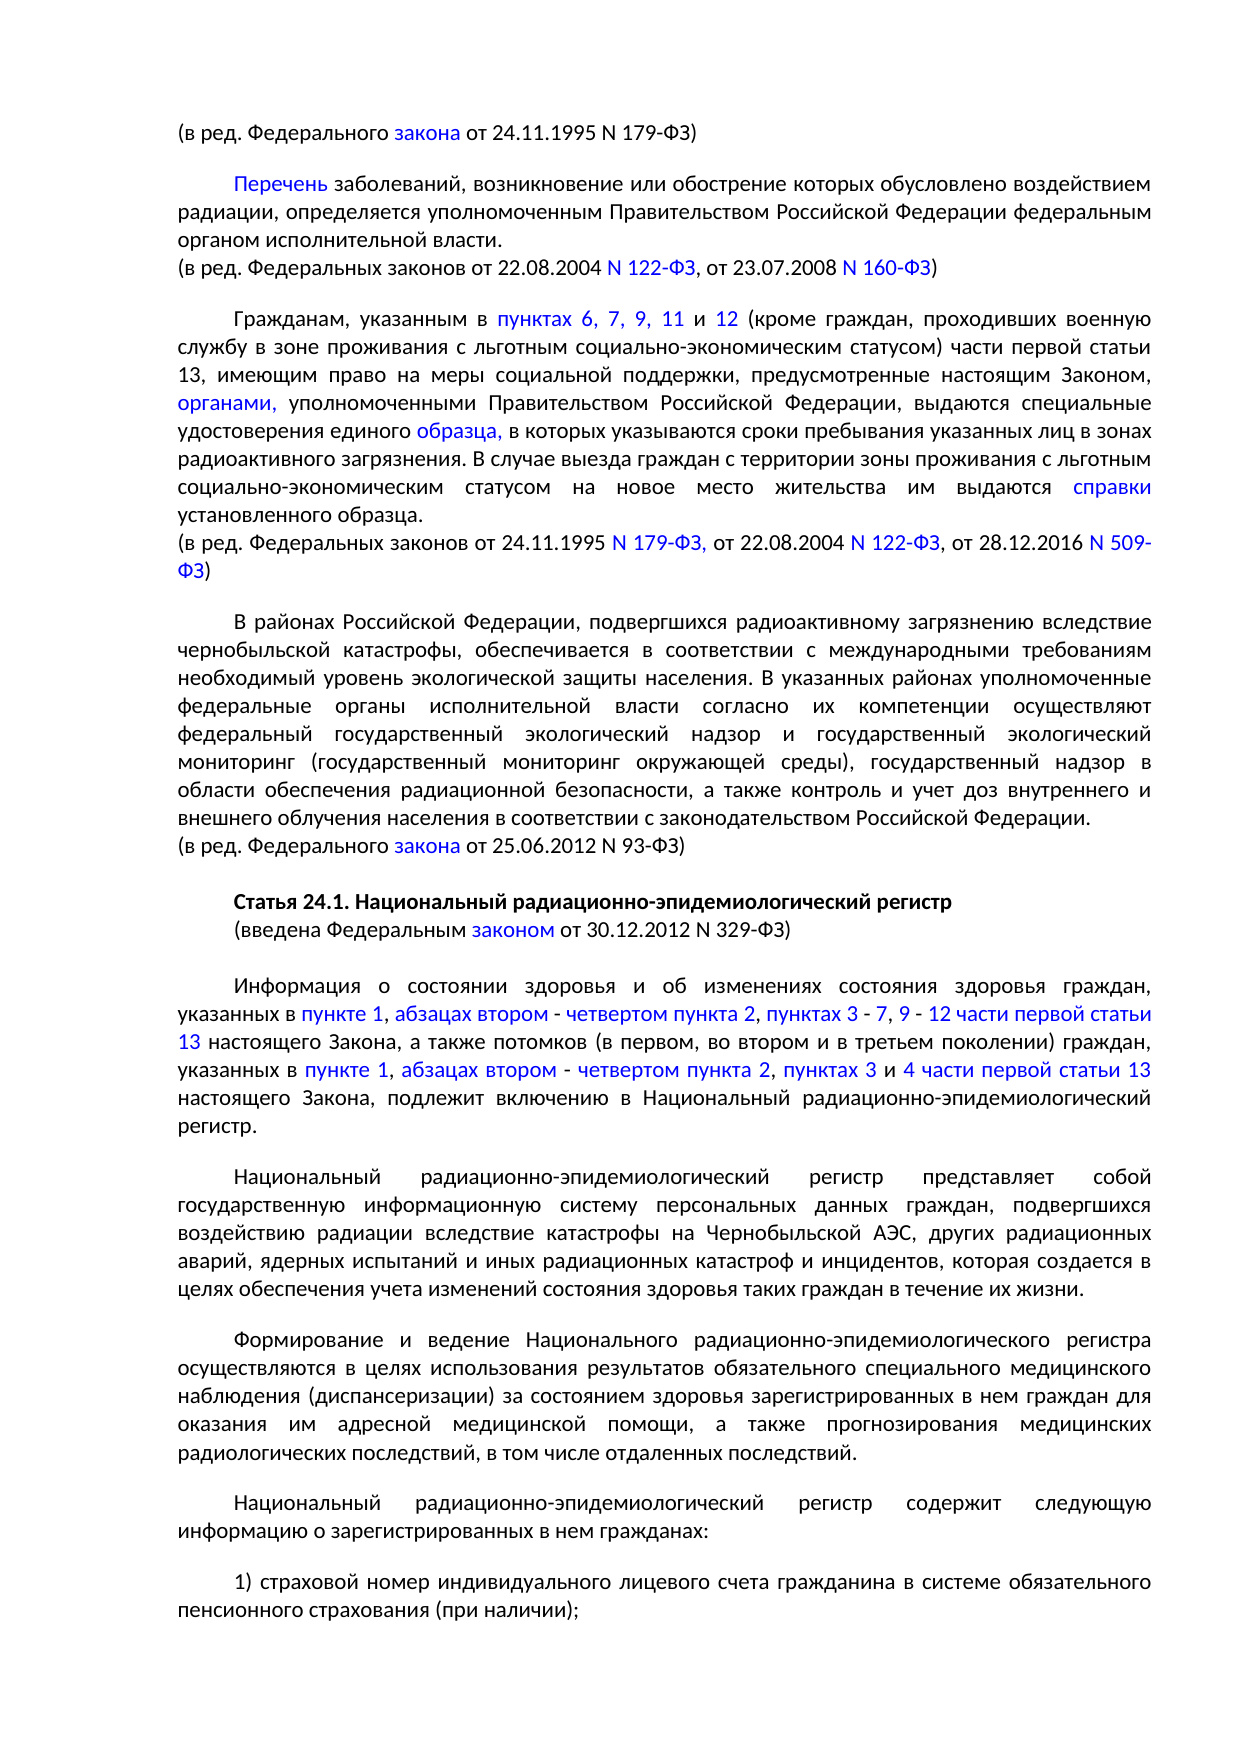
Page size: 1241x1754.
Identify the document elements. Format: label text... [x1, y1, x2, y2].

text (в ред. Федеральных законов от 24.11.1995 N 179-ФЗ, от 22.08.2004 N 122-ФЗ, от 28.12.2016 N 509-ФЗ) [177, 528, 1152, 584]
text Формирование и ведение Национального радиационно-эпидемиологического регистра осуществляются в целях использования результатов обязательного специального медицинского наблюдения (диспансеризации) за состоянием здоровья зарегистрированных в нем граждан для оказания им адресной медицинской помощи, а также прогнозирования медицинских радиологических последствий, в том числе отдаленных последствий. [177, 1326, 1152, 1466]
text Перечень заболеваний, возникновение или обострение которых обусловлено воздействием радиации, определяется уполномоченным Правительством Российской Федерации федеральным органом исполнительной власти. [177, 169, 1152, 253]
text Информация о состоянии здоровья и об изменениях состояния здоровья граждан, указанных в пункте 1, абзацах втором - четвертом пункта 2, пунктах 3 - 7, 9 - 12 части первой статьи 13 настоящего Закона, а также потомков (в первом, во втором и в третьем поколении) граждан, указанных в пункте 1, абзацах втором - четвертом пункта 2, пунктах 3 и 4 части первой статьи 13 настоящего Закона, подлежит включению в Национальный радиационно-эпидемиологический регистр. [177, 971, 1152, 1139]
text Национальный радиационно-эпидемиологический регистр содержит следующую информацию о зарегистрированных в нем гражданах: [177, 1488, 1152, 1544]
text Национальный радиационно-эпидемиологический регистр представляет собой государственную информационную систему персональных данных граждан, подвергшихся воздействию радиации вследствие катастрофы на Чернобыльской АЭС, других радиационных аварий, ядерных испытаний и иных радиационных катастроф и инцидентов, которая создается в целях обеспечения учета изменений состояния здоровья таких граждан в течение их жизни. [177, 1162, 1152, 1303]
text (введена Федеральным законом от 30.12.2012 N 329-ФЗ) [177, 915, 1152, 943]
text 1) страховой номер индивидуального лицевого счета гражданина в системе обязательного пенсионного страхования (при наличии); [177, 1567, 1152, 1623]
text Гражданам, указанным в пунктах 6, 7, 9, 11 и 12 (кроме граждан, проходивших военную службу в зоне проживания с льготным социально-экономическим статусом) части первой статьи 13, имеющим право на меры социальной поддержки, предусмотренные настоящим Законом, органами, уполномоченными Правительством Российской Федерации, выдаются специальные удостоверения единого образца, в которых указываются сроки пребывания указанных лиц в зонах радиоактивного загрязнения. В случае выезда граждан с территории зоны проживания с льготным социально-экономическим статусом на новое место жительства им выдаются справки установленного образца. [177, 304, 1152, 528]
title Статья 24.1. Национальный радиационно-эпидемиологический регистр [177, 887, 1152, 915]
text (в ред. Федерального закона от 25.06.2012 N 93-ФЗ) [177, 831, 1152, 859]
text В районах Российской Федерации, подвергшихся радиоактивному загрязнению вследствие чернобыльской катастрофы, обеспечивается в соответствии с международными требованиям необходимый уровень экологической защиты населения. В указанных районах уполномоченные федеральные органы исполнительной власти согласно их компетенции осуществляют федеральный государственный экологический надзор и государственный экологический мониторинг (государственный мониторинг окружающей среды), государственный надзор в области обеспечения радиационной безопасности, а также контроль и учет доз внутреннего и внешнего облучения населения в соответствии с законодательством Российской Федерации. [177, 607, 1152, 831]
text (в ред. Федеральных законов от 22.08.2004 N 122-ФЗ, от 23.07.2008 N 160-ФЗ) [177, 253, 1152, 281]
text (в ред. Федерального закона от 24.11.1995 N 179-ФЗ) [177, 118, 1152, 146]
